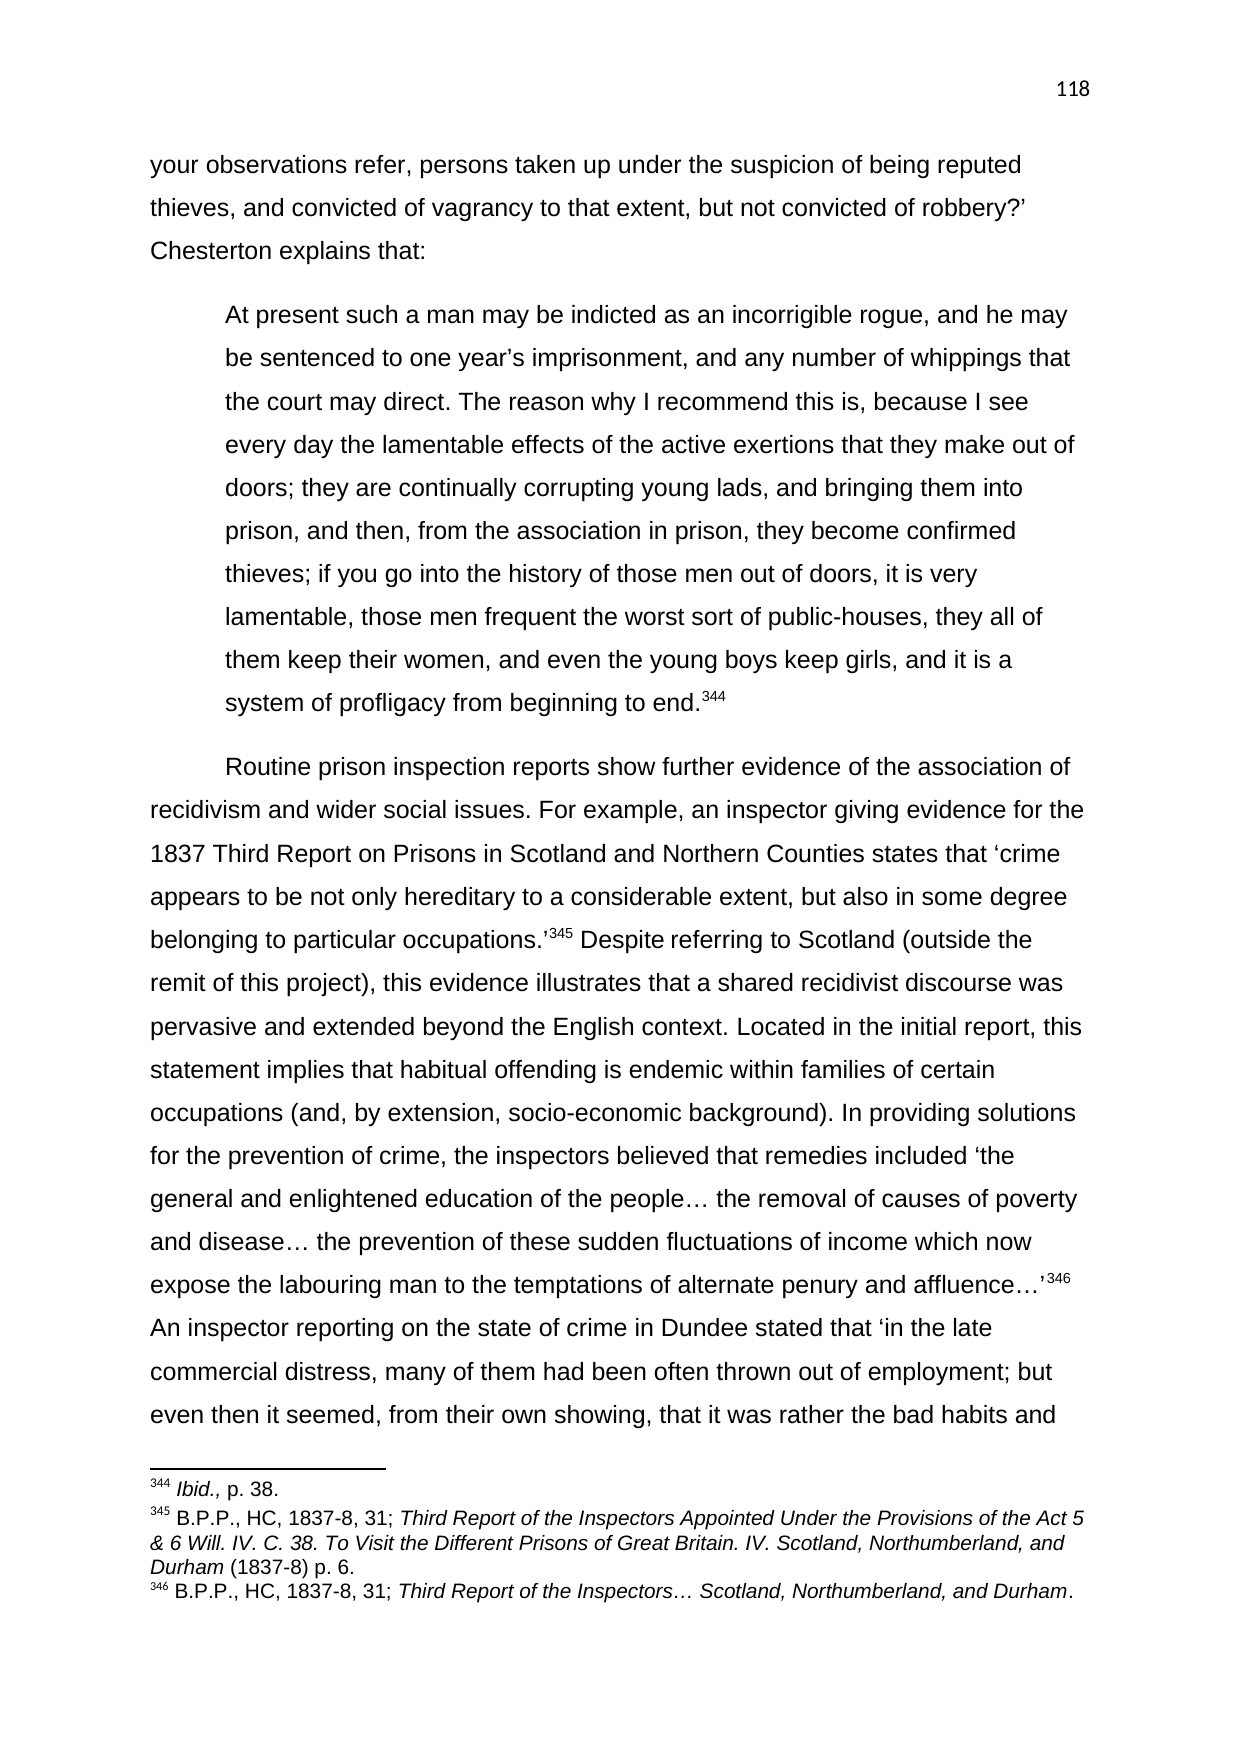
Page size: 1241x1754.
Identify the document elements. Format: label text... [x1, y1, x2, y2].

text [150, 752, 1090, 1428]
text At present such a man may be indicted as an incorrigible rogue, and he may be sentenced to one year’s imprisonment, and any number of whippings that the court may direct. The reason why I recommend this is, because I see every day the lamentable effects of the active exertions that they make out of doors; they are continually corrupting young lads, and bringing them into prison, and then, from the association in prison, they become confirmed thieves; if you go into the history of those men out of doors, it is very lamentable, those men frequent the worst sort of public-houses, they all of them keep their women, and even the young boys keep girls, and it is a system of profligacy from beginning to end. [225, 300, 1090, 717]
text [150, 150, 1090, 265]
